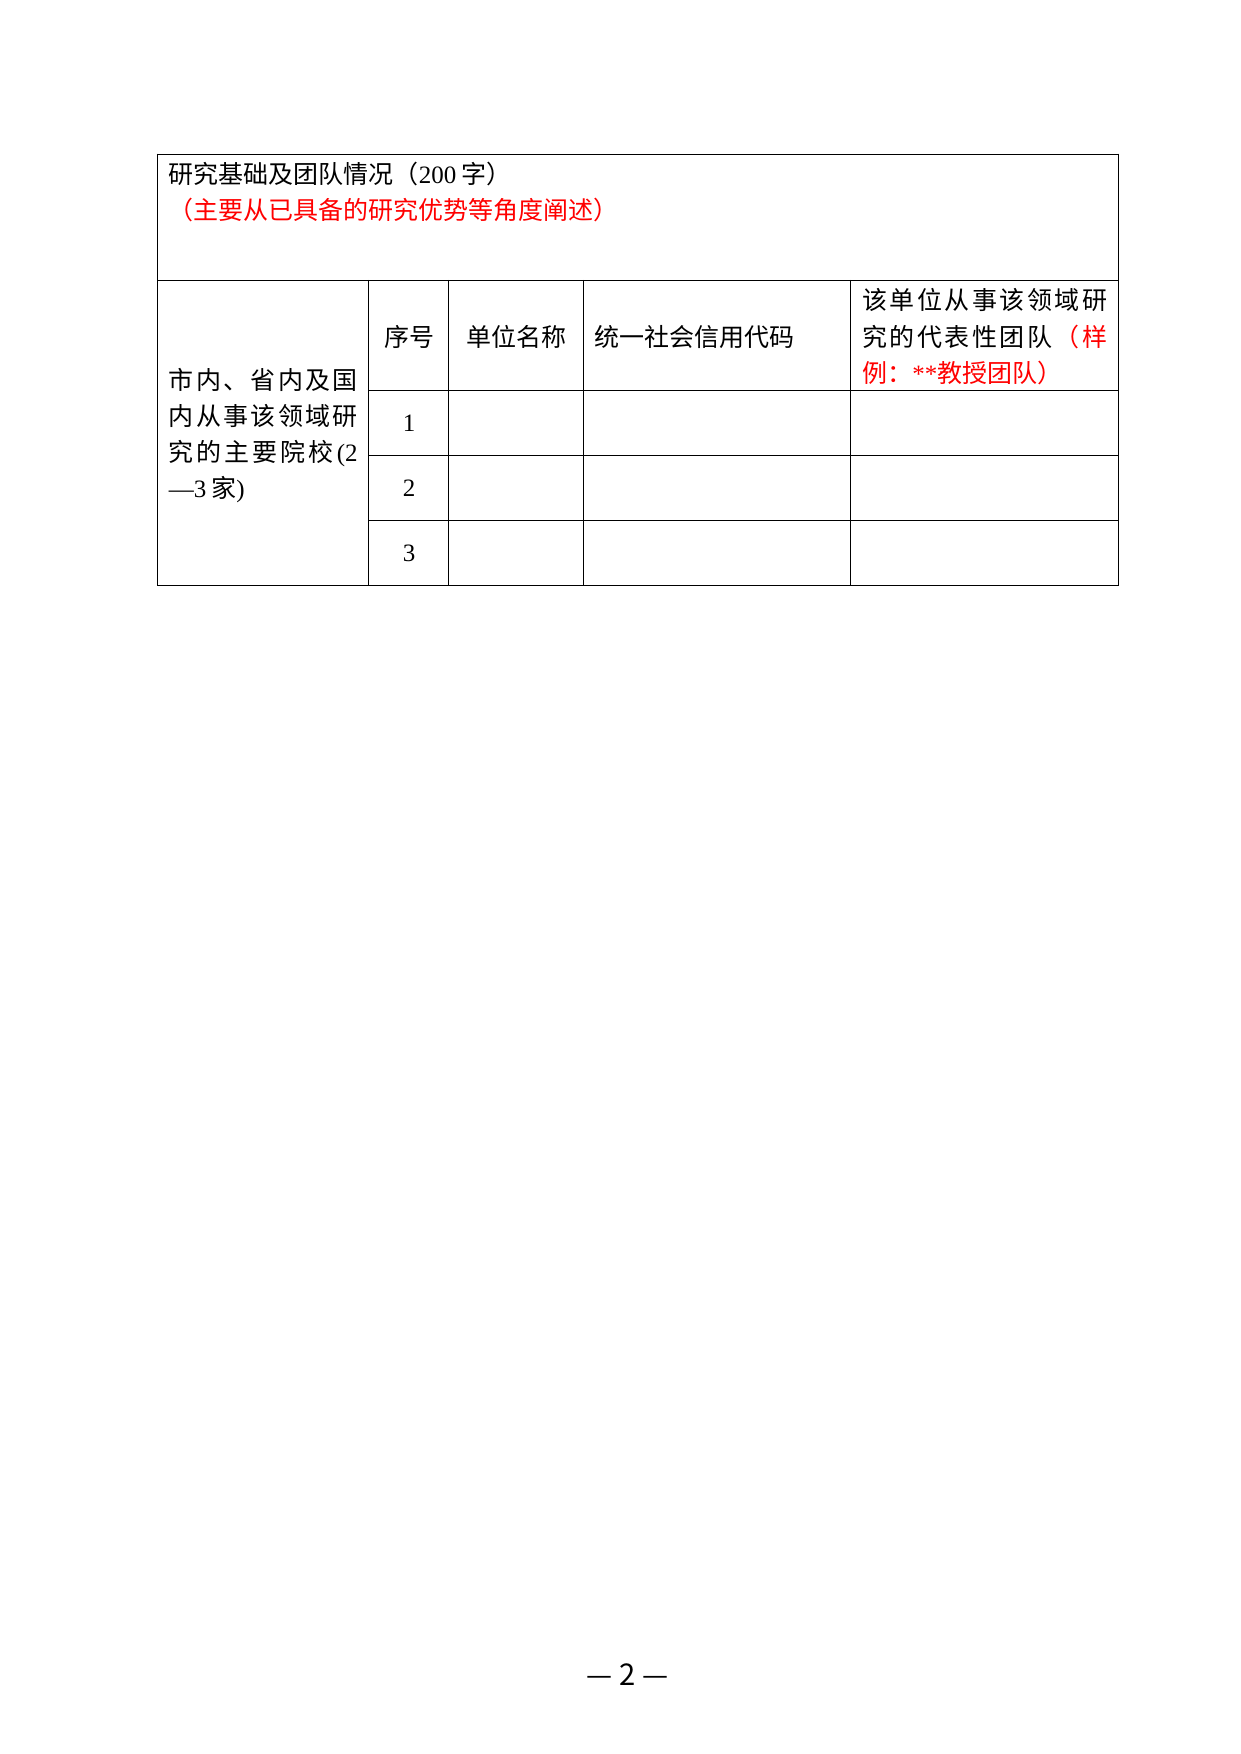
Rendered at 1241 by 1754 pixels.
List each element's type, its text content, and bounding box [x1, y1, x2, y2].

table_cell 统一社会信用代码 [584, 281, 850, 389]
table_cell [584, 391, 850, 454]
table_cell 单位名称 [449, 281, 583, 389]
table_cell [851, 391, 1118, 454]
table_cell 市内、省内及国内从事该领域研究的主要院校(2—3家) [158, 281, 368, 584]
table_cell 研究基础及团队情况（200字） （主要从已具备的研究优势等角度阐述） [158, 155, 1118, 280]
table_cell 序号 [369, 281, 448, 389]
table_cell [449, 391, 583, 454]
table_cell 2 [369, 456, 448, 519]
table_cell [584, 521, 850, 584]
table_cell [449, 456, 583, 519]
table_cell 该单位从事该领域研究的代表性团队（样例：**教授团队） [851, 281, 1118, 389]
table_cell [851, 521, 1118, 584]
table_cell [584, 456, 850, 519]
table_cell 1 [369, 391, 448, 454]
table_cell [851, 456, 1118, 519]
table_cell [449, 521, 583, 584]
table_cell 3 [369, 521, 448, 584]
